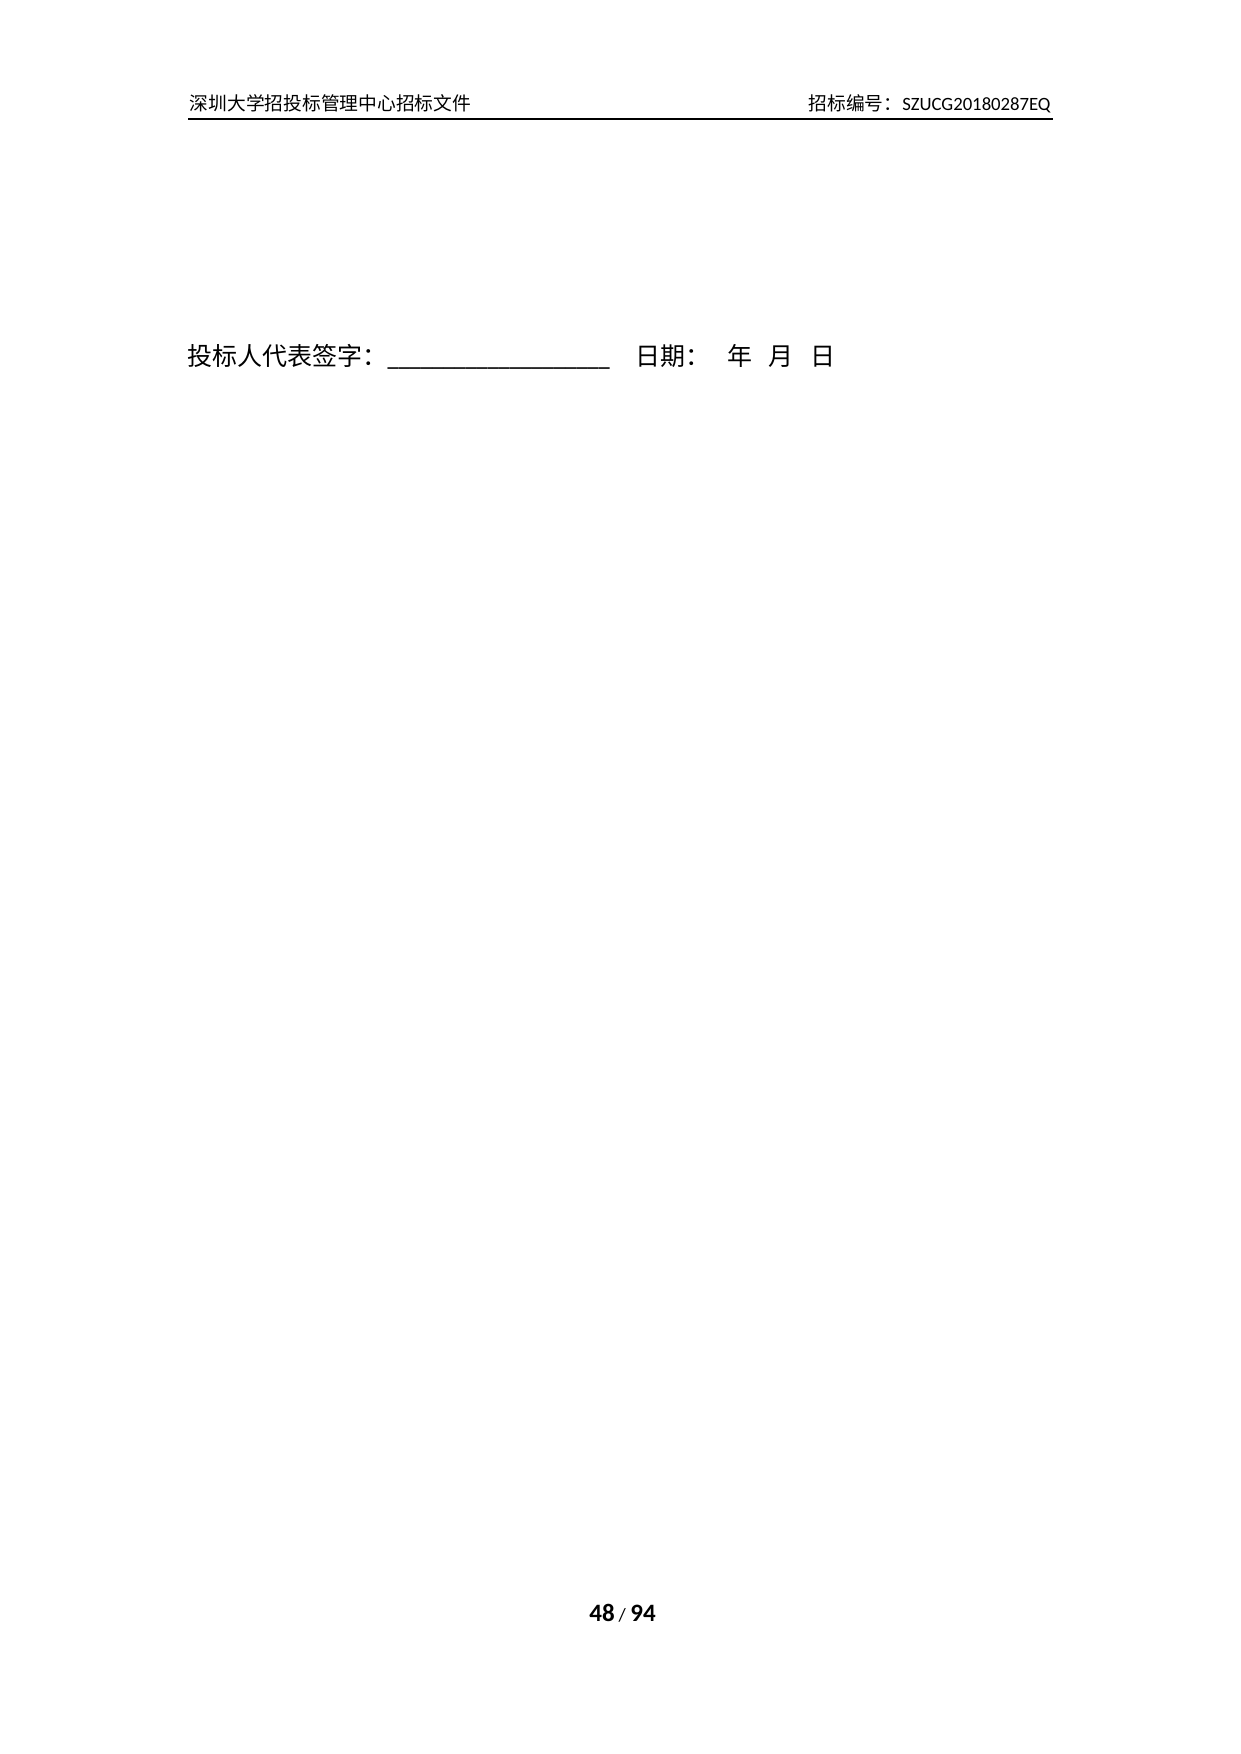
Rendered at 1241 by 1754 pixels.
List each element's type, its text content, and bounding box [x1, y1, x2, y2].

text 投标人代表签字：____________________ 日期： 年 月 日 [75, 322, 1053, 387]
